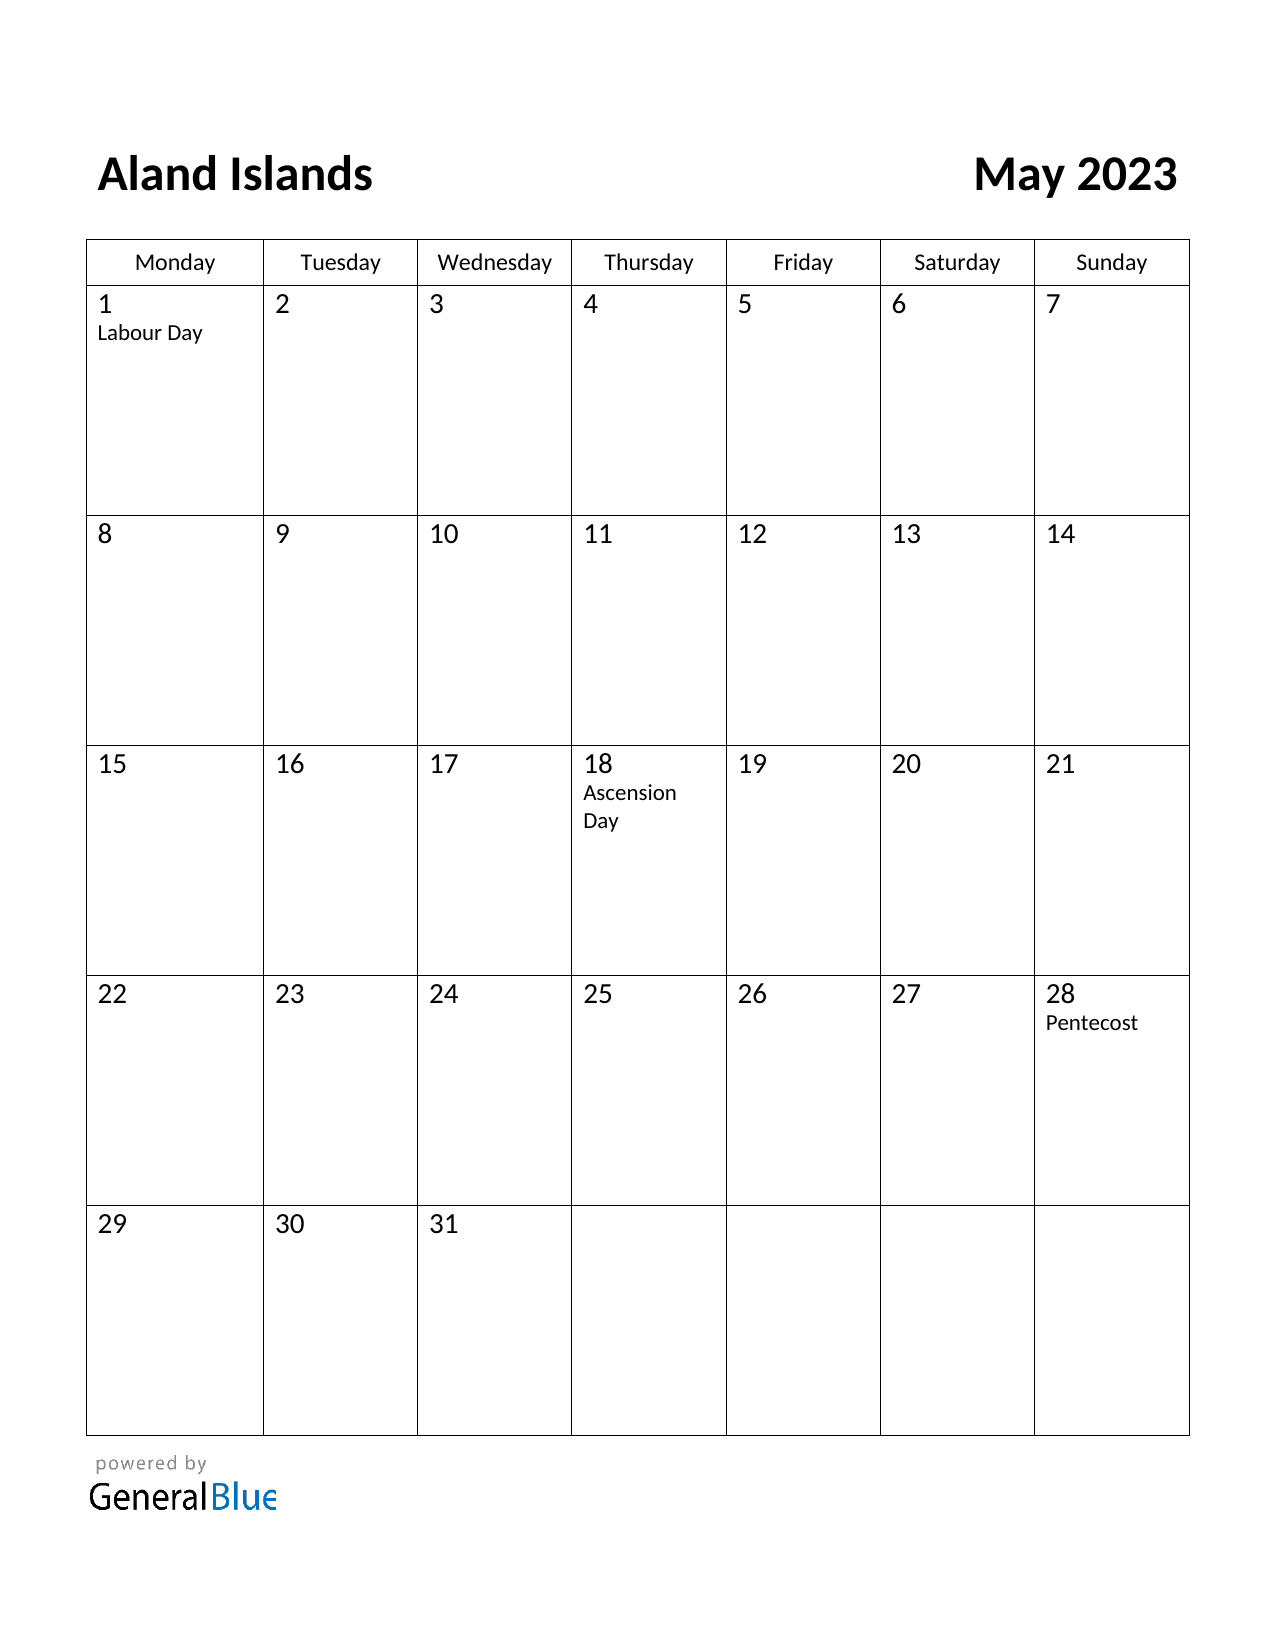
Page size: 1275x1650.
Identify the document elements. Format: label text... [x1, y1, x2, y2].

table_cell [1035, 778, 1189, 974]
table_cell Tuesday [264, 240, 417, 284]
table_cell [1035, 1206, 1189, 1238]
table_cell 8 [87, 516, 263, 548]
table_cell [264, 318, 417, 514]
table_cell [87, 1238, 263, 1434]
table_cell [87, 778, 263, 974]
table_cell 30 [264, 1206, 417, 1238]
table_cell [727, 318, 880, 514]
table_cell 12 [727, 516, 880, 548]
picture [88, 1452, 276, 1515]
table_cell [881, 1008, 1034, 1204]
table_cell [727, 1238, 880, 1434]
table_cell 14 [1035, 516, 1189, 548]
table_cell [727, 778, 880, 974]
table_cell [418, 318, 571, 514]
table_cell [727, 1008, 880, 1204]
table_cell [418, 1008, 571, 1204]
table_cell 7 [1035, 286, 1189, 318]
table_cell [881, 1206, 1034, 1238]
table_cell 20 [881, 746, 1034, 778]
table_cell [264, 1008, 417, 1204]
table_cell 17 [418, 746, 571, 778]
table_cell 27 [881, 976, 1034, 1008]
table_cell [727, 1206, 880, 1238]
table_cell 21 [1035, 746, 1189, 778]
table_cell 19 [727, 746, 880, 778]
table_cell [264, 1238, 417, 1434]
table_cell Pentecost [1035, 1008, 1189, 1204]
table_cell [572, 1008, 726, 1204]
table_cell [572, 1238, 726, 1434]
table_cell Sunday [1035, 240, 1189, 284]
table_cell Thursday [572, 240, 726, 284]
table_cell 6 [881, 286, 1034, 318]
table_cell Saturday [881, 240, 1034, 284]
table_cell [727, 548, 880, 744]
table_cell [87, 1008, 263, 1204]
table_cell [881, 548, 1034, 744]
table_cell [1035, 1238, 1189, 1434]
table_cell 26 [727, 976, 880, 1008]
table_cell 13 [881, 516, 1034, 548]
table_cell Ascension Day [572, 778, 726, 974]
table_cell [1035, 318, 1189, 514]
table_cell [881, 1238, 1034, 1434]
table_header Aland Islands [86, 105, 572, 239]
table_cell Labour Day [87, 318, 263, 514]
table_cell [881, 318, 1034, 514]
table_cell 25 [572, 976, 726, 1008]
table_cell [418, 548, 571, 744]
table_cell 10 [418, 516, 571, 548]
table_cell [572, 318, 726, 514]
table_cell 31 [418, 1206, 571, 1238]
table_cell 22 [87, 976, 263, 1008]
table_cell 9 [264, 516, 417, 548]
table_cell [264, 778, 417, 974]
table_cell 4 [572, 286, 726, 318]
table_cell Monday [87, 240, 263, 284]
table_cell 1 [87, 286, 263, 318]
table_cell [418, 778, 571, 974]
table_cell 15 [87, 746, 263, 778]
table_cell 28 [1035, 976, 1189, 1008]
table_cell [572, 548, 726, 744]
table_cell [572, 1206, 726, 1238]
table_cell [86, 1436, 1189, 1534]
table_cell Friday [727, 240, 880, 284]
table_cell [87, 548, 263, 744]
table_cell [881, 778, 1034, 974]
table_cell 2 [264, 286, 417, 318]
table_cell Wednesday [418, 240, 571, 284]
table_cell 18 [572, 746, 726, 778]
table_cell 29 [87, 1206, 263, 1238]
table_cell [1035, 548, 1189, 744]
table_cell 23 [264, 976, 417, 1008]
table_cell 5 [727, 286, 880, 318]
table_cell 11 [572, 516, 726, 548]
table_header May 2023 [572, 105, 1189, 239]
table_cell 16 [264, 746, 417, 778]
table_cell 3 [418, 286, 571, 318]
table_cell 24 [418, 976, 571, 1008]
table_cell [264, 548, 417, 744]
table_cell [418, 1238, 571, 1434]
